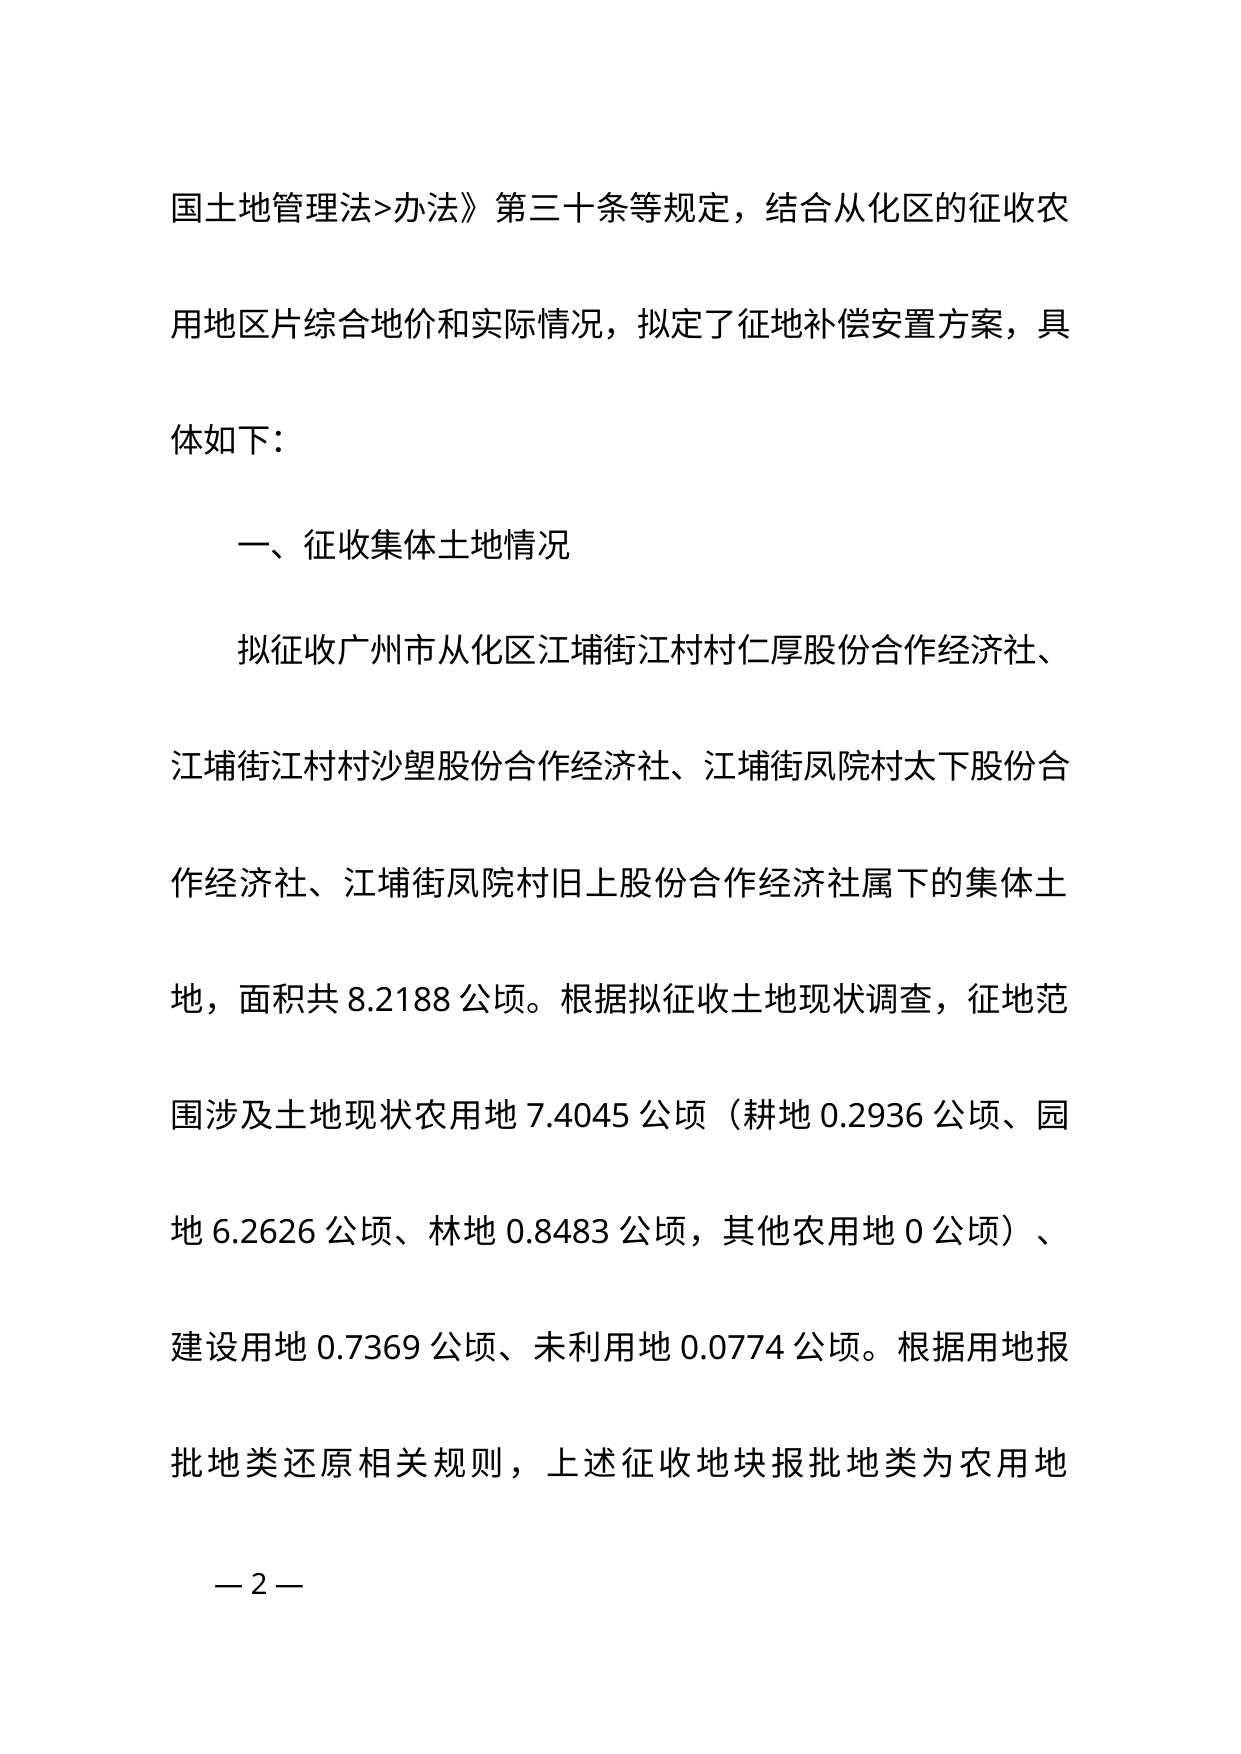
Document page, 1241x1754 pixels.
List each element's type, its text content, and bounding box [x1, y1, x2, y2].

list 征收集体土地情况 [170, 497, 1070, 590]
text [170, 160, 1070, 485]
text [170, 602, 1070, 1508]
